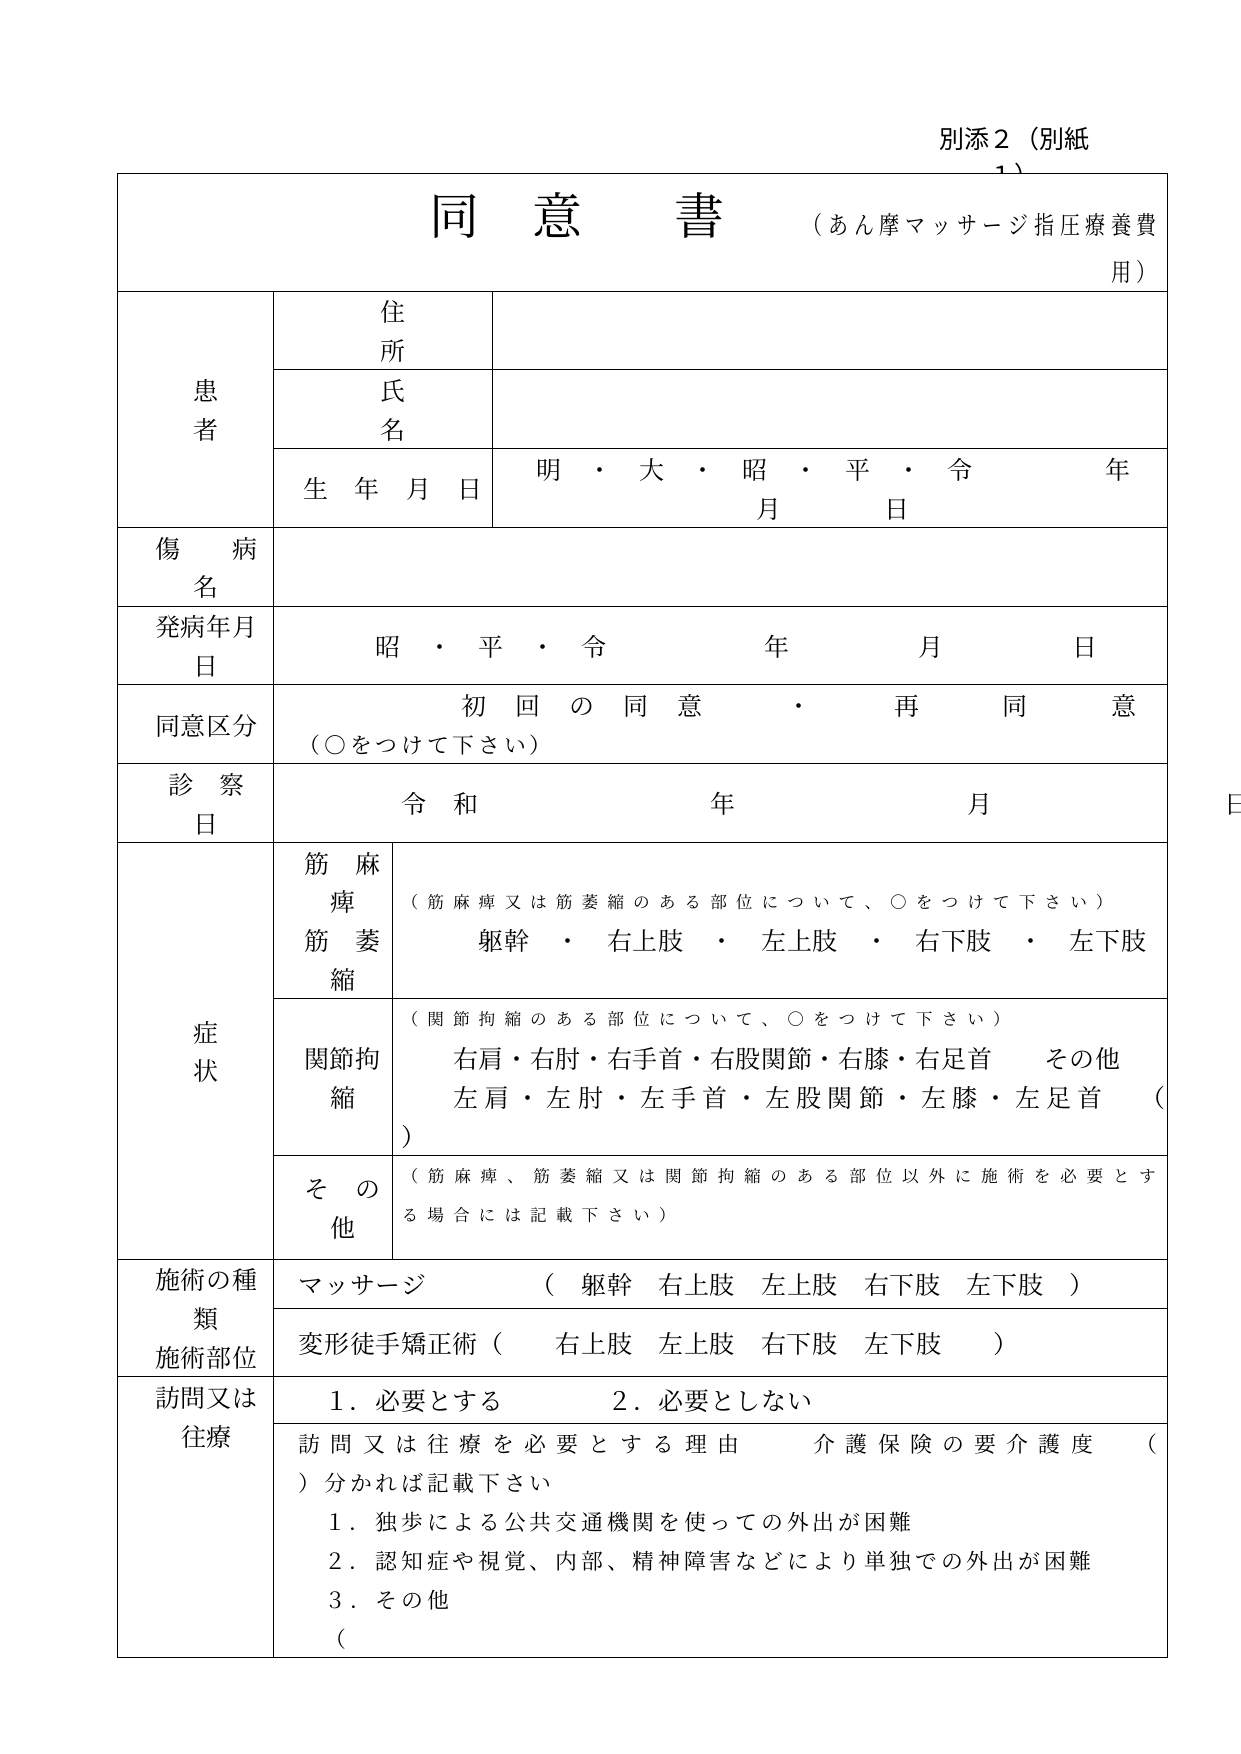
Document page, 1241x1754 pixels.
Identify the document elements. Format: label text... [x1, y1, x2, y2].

table_cell １．必要とする ２．必要としない [274, 1377, 1167, 1423]
table_cell 令和 年 月 日 [274, 764, 1167, 842]
table_cell （筋麻痺又は筋萎縮のある部位について、○をつけて下さい） 躯幹 ・ 右上肢 ・ 左上肢 ・ 右下肢 ・ 左下肢 [393, 843, 1167, 998]
table_cell 発病年月日 [118, 607, 273, 684]
table_cell （関節拘縮のある部位について、○をつけて下さい） 右肩・右肘・右手首・右股関節・右膝・右足首 その他 左肩・左肘・左手首・左股関節・左膝・左足首 （ ） [393, 999, 1167, 1155]
table_cell （筋麻痺、筋萎縮又は関節拘縮のある部位以外に施術を必要とする場合には記載下さい） [393, 1156, 1167, 1258]
table_cell 初回の同意 ・ 再 同 意 （○をつけて下さい） [274, 685, 1167, 763]
table_cell 患 者 [118, 292, 273, 527]
table_cell 施術の種類 施術部位 [118, 1260, 273, 1376]
table_cell そ の 他 [274, 1156, 392, 1258]
table_cell 昭・平・令 年 月 日 [274, 607, 1167, 684]
table_cell 関節拘縮 [274, 999, 392, 1155]
table_cell 診 察 日 [118, 764, 273, 842]
table_cell 生 年 月 日 [274, 449, 492, 527]
table_cell 訪問又は 往療 [118, 1377, 273, 1657]
table_header 同意書 （あん摩マッサージ指圧療養費用） [118, 174, 1167, 291]
table_cell 明・大・昭・平・令 年 月 日 [493, 449, 1167, 527]
table_cell 変形徒手矯正術（ 右上肢 左上肢 右下肢 左下肢 ） [274, 1309, 1167, 1376]
table_cell マッサージ （ 躯幹 右上肢 左上肢 右下肢 左下肢 ） [274, 1260, 1167, 1307]
table_cell 住 所 [274, 292, 492, 369]
table_cell [493, 370, 1167, 448]
table_cell [493, 292, 1167, 369]
table_cell 筋 麻 痺 筋 萎 縮 [274, 843, 392, 998]
table_cell [274, 528, 1167, 606]
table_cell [274, 1424, 1167, 1657]
table_cell 症 状 [118, 843, 273, 1258]
table_cell 傷 病 名 [118, 528, 273, 606]
table_cell 氏 名 [274, 370, 492, 448]
table_cell 同意区分 [118, 685, 273, 763]
